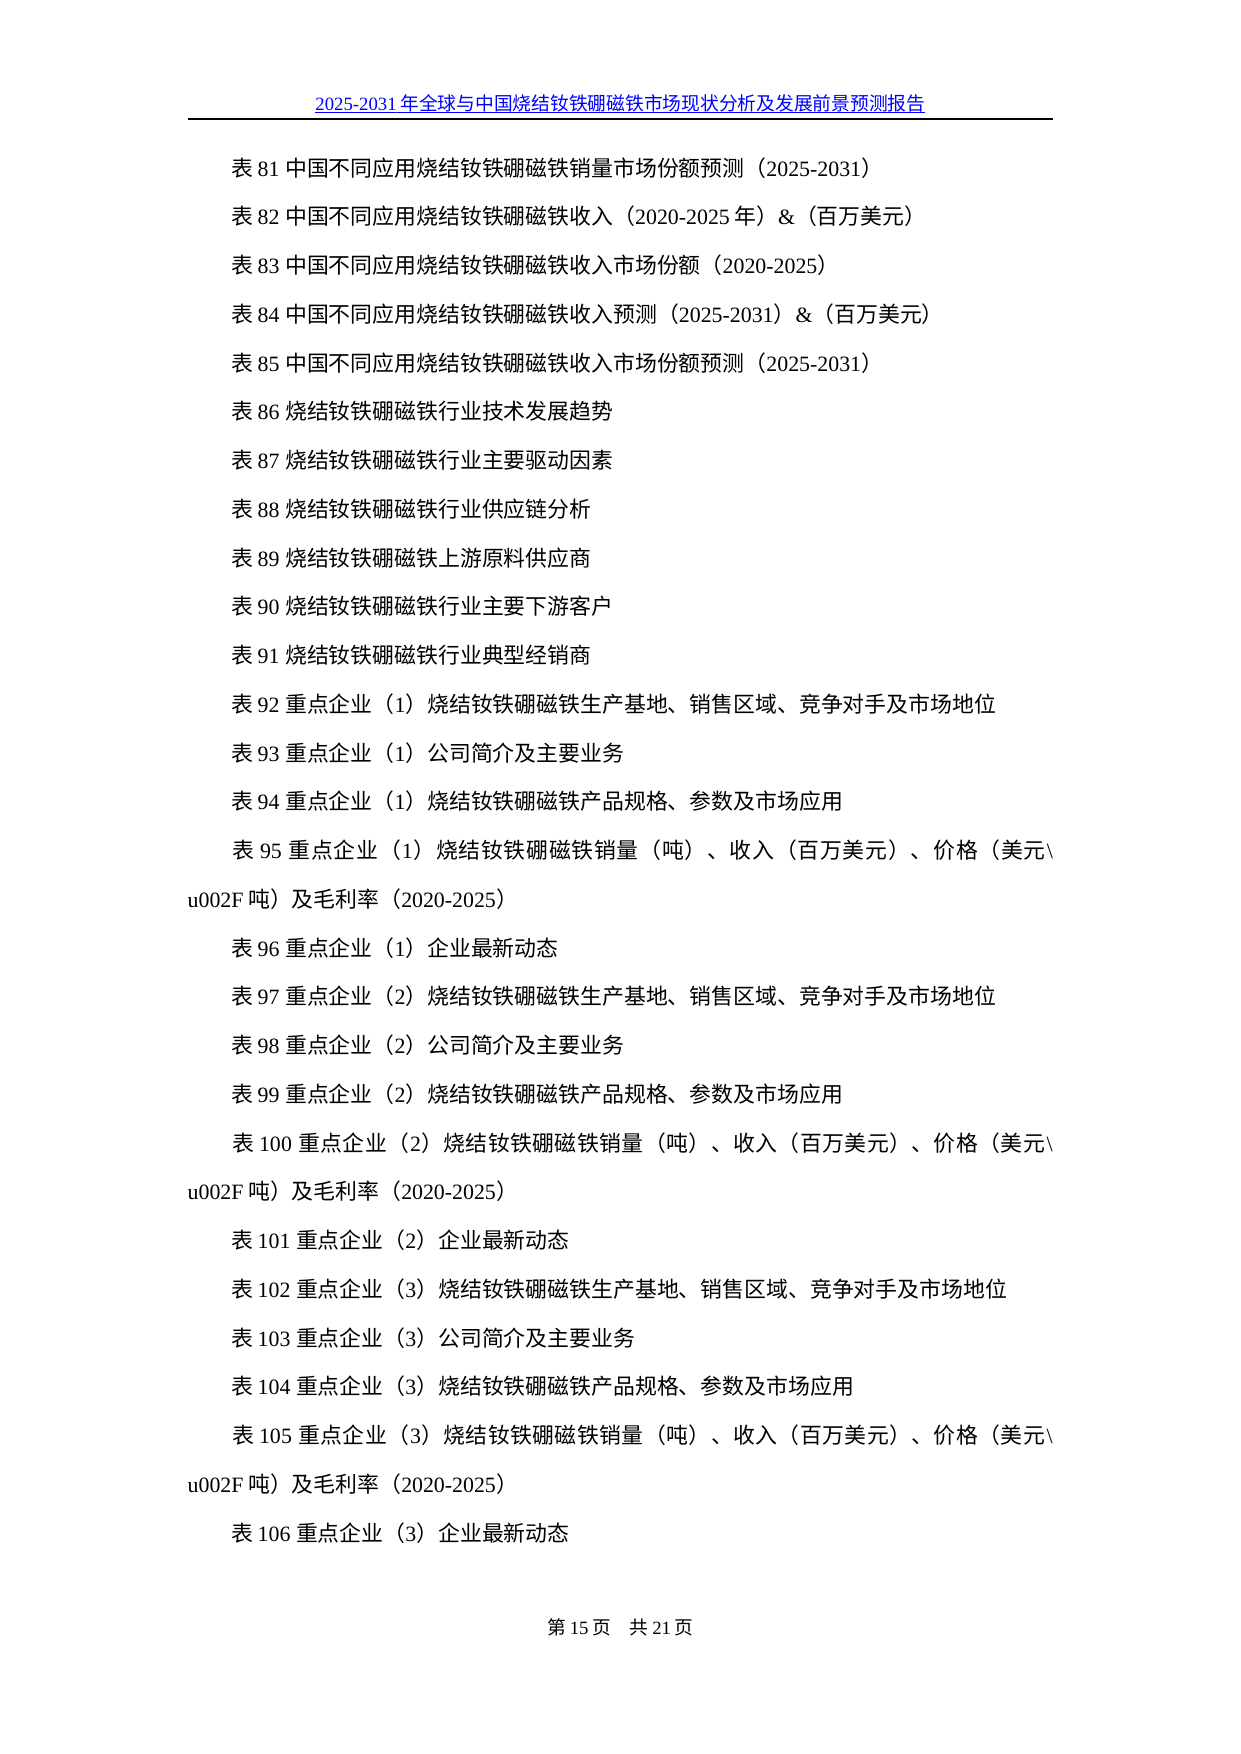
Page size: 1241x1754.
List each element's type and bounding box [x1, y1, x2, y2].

text [187, 150, 1053, 1548]
